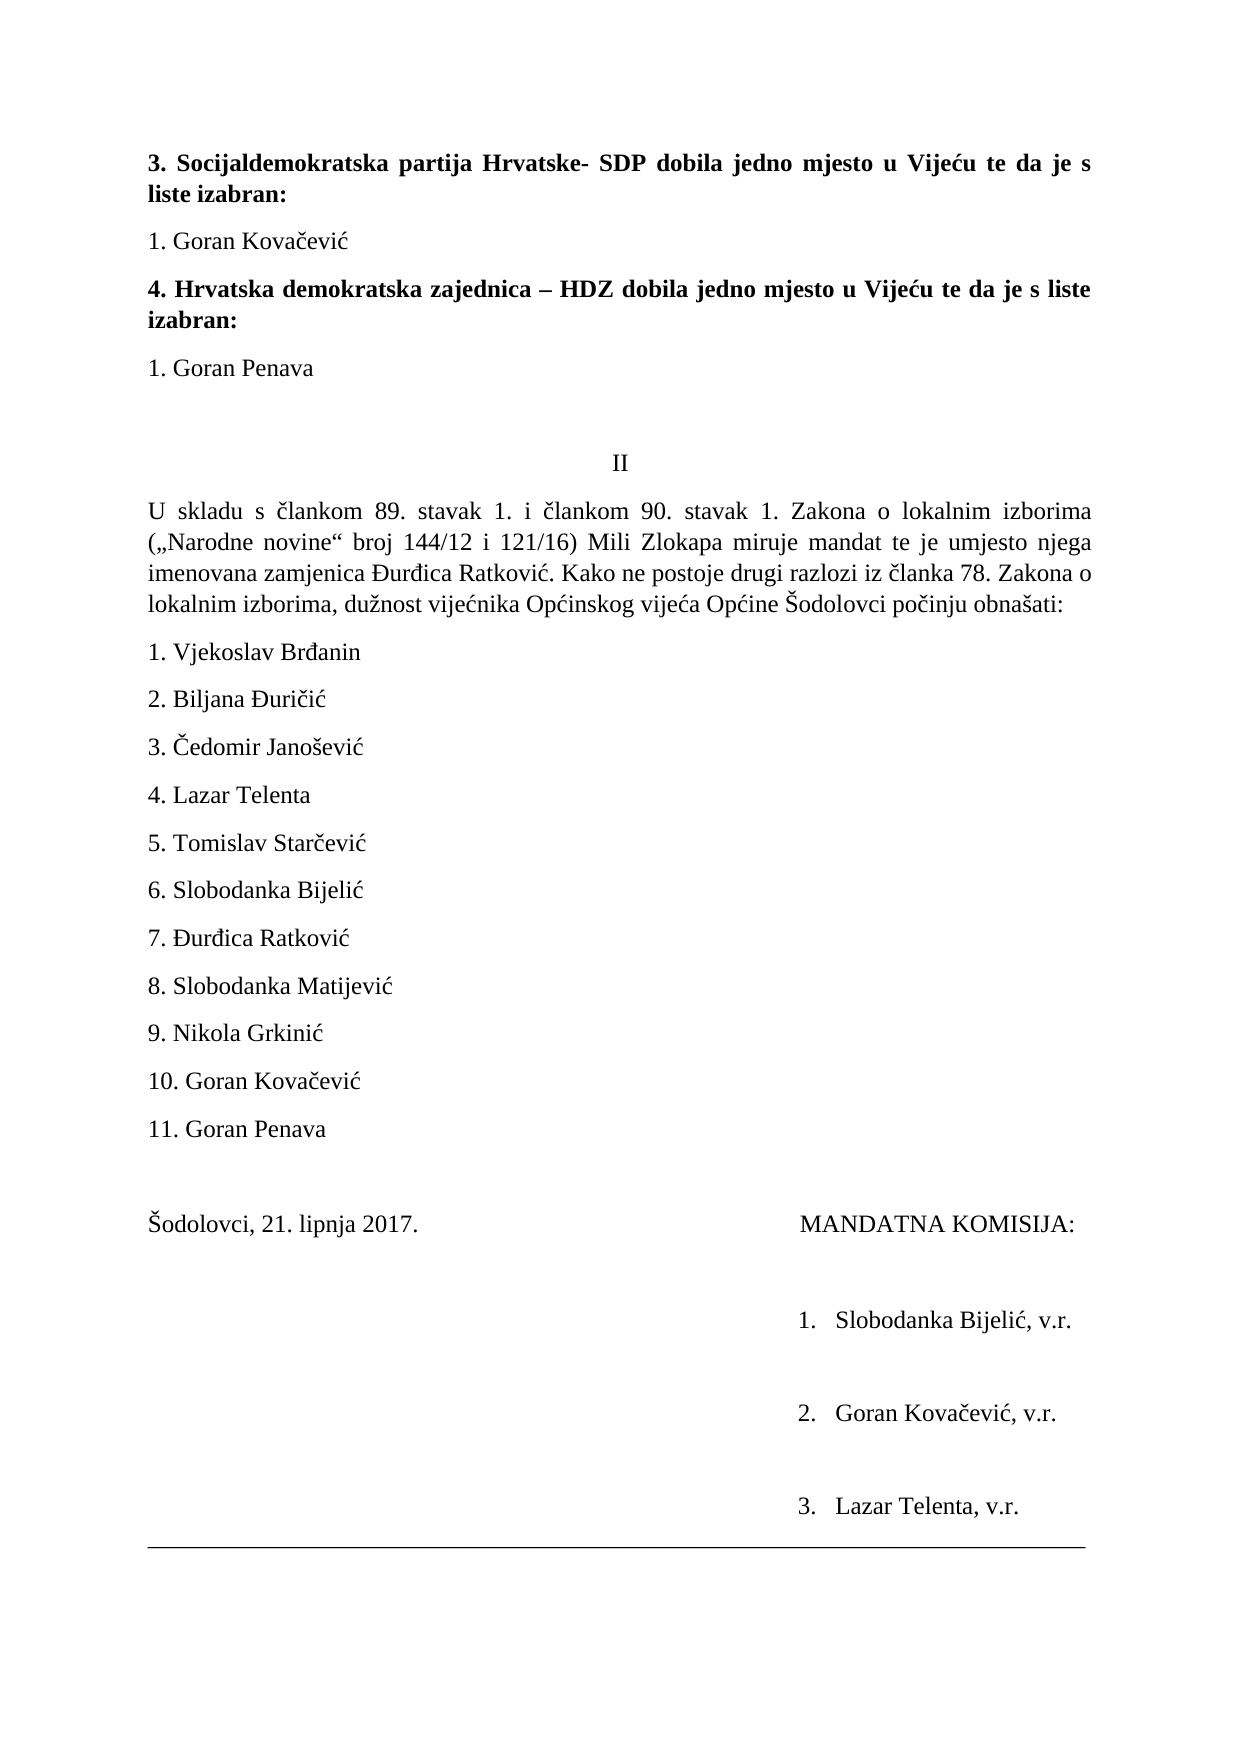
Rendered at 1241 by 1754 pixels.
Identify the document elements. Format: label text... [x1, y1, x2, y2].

text U skladu s člankom 89. stavak 1. i člankom 90. stavak 1. Zakona o lokalnim izborima („Narodne novine“ broj 144/12 i 121/16) Mili Zlokapa miruje mandat te je umjesto njega imenovana zamjenica Đurđica Ratković. Kako ne postoje drugi razlozi iz članka 78. Zakona o lokalnim izborima, dužnost vijećnika Općinskog vijeća Općine Šodolovci počinju obnašati: [148, 496, 1093, 618]
text 1. Goran Penava [148, 353, 1093, 382]
text 11. Goran Penava [148, 1114, 1093, 1143]
list Lazar Telenta, v.r. [798, 1491, 1093, 1520]
text 9. Nikola Grkinić [148, 1018, 1093, 1047]
text ___________________________________________________________________________ [148, 1522, 1093, 1551]
text 4. Lazar Telenta [148, 780, 1093, 809]
list Slobodanka Bijelić, v.r. [798, 1305, 1093, 1333]
text 1. Vjekoslav Brđanin [148, 637, 1093, 666]
text 2. Biljana Đuričić [148, 684, 1093, 713]
text Šodolovci, 21. lipnja 2017. MANDATNA KOMISIJA: [148, 1209, 1093, 1238]
text II [148, 448, 1093, 477]
text 5. Tomislav Starčević [148, 828, 1093, 856]
text 3. Čedomir Janošević [148, 732, 1093, 761]
text 6. Slobodanka Bijelić [148, 875, 1093, 904]
text 4. Hrvatska demokratska zajednica – HDZ dobila jedno mjesto u Vijeću te da je s liste izabran: [148, 274, 1093, 334]
text 1. Goran Kovačević [148, 226, 1093, 255]
text 7. Đurđica Ratković [148, 923, 1093, 952]
text 3. Socijaldemokratska partija Hrvatske- SDP dobila jedno mjesto u Vijeću te da je s liste izabran: [148, 148, 1093, 207]
list Goran Kovačević, v.r. [798, 1398, 1093, 1427]
text 10. Goran Kovačević [148, 1066, 1093, 1095]
text 8. Slobodanka Matijević [148, 971, 1093, 999]
